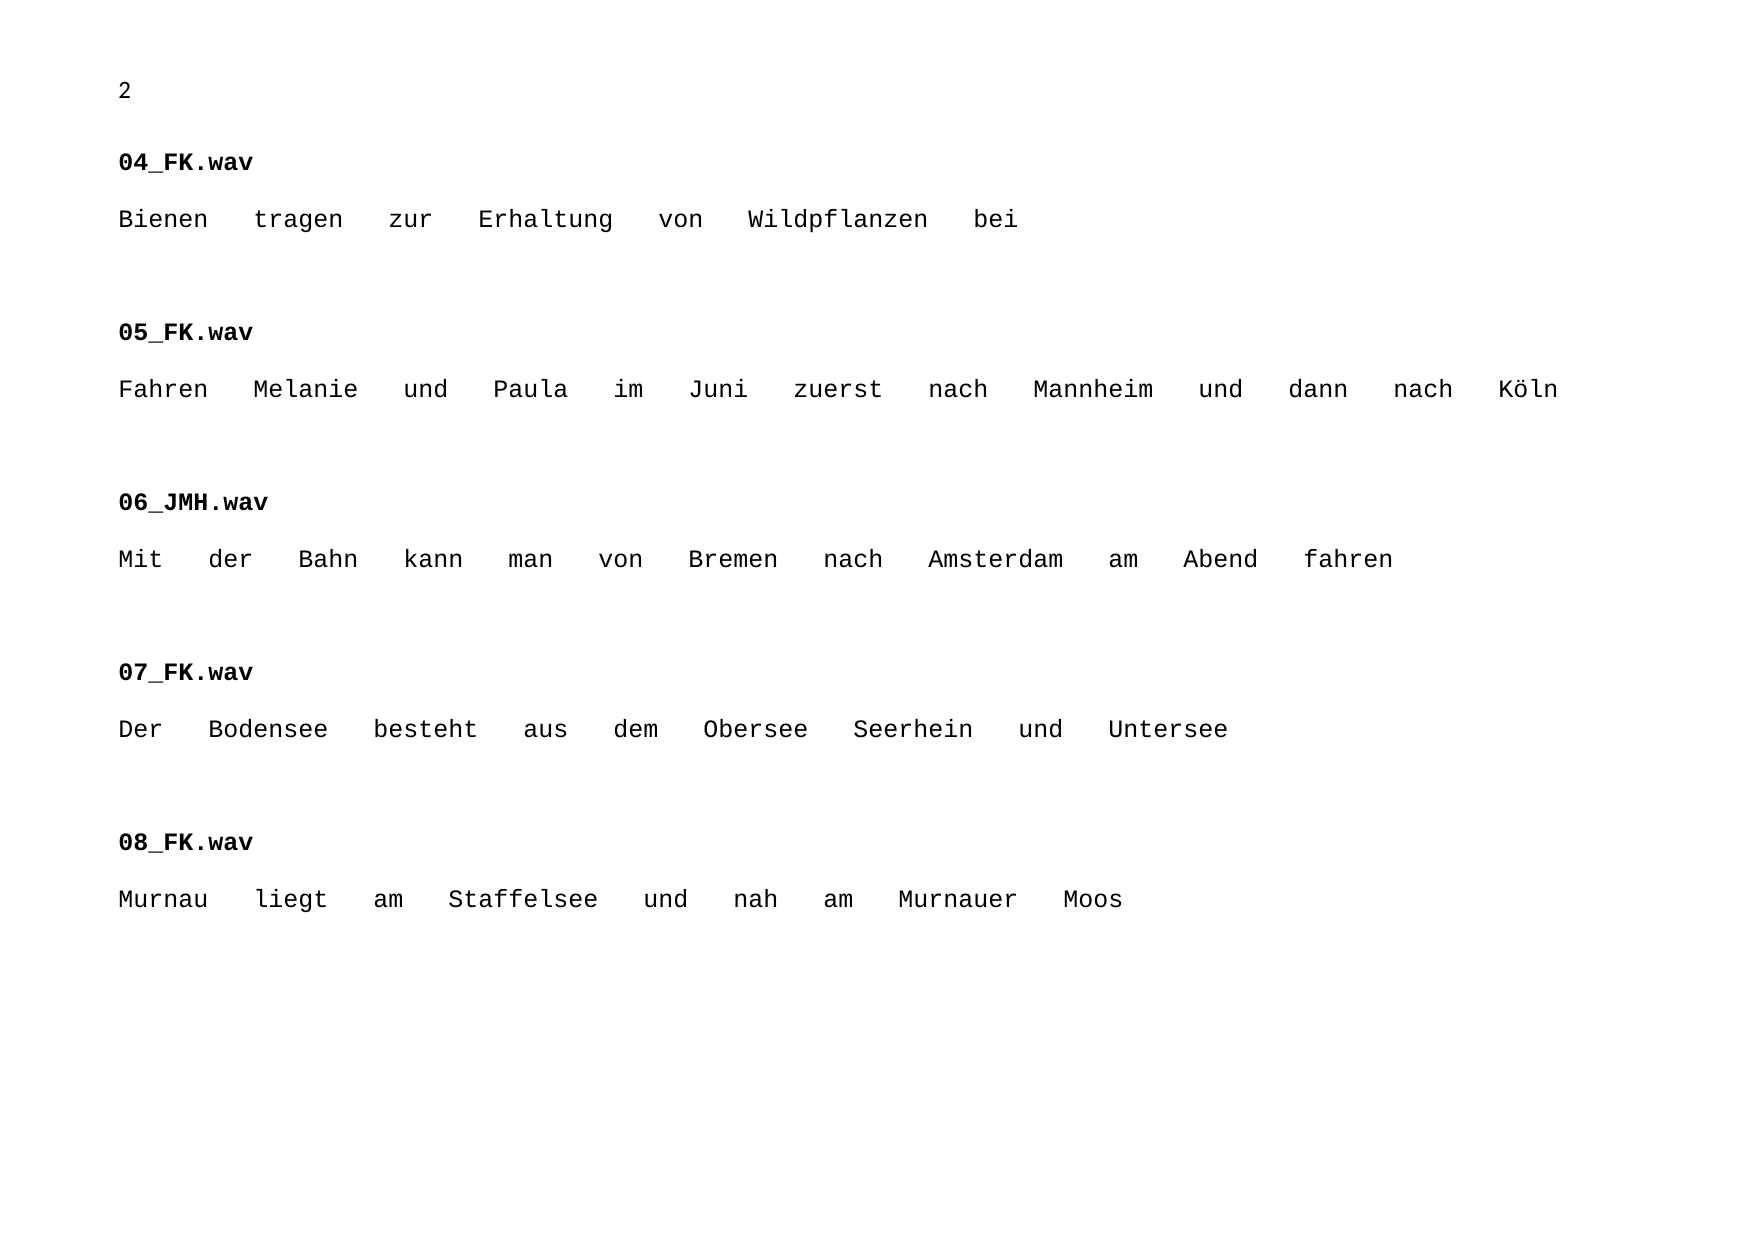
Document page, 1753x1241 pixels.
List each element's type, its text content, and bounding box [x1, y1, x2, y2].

text 06_JMH.wav [118, 490, 1634, 518]
text 04_FK.wav [118, 150, 1634, 178]
text 05_FK.wav [118, 320, 1634, 348]
text 07_FK.wav [118, 660, 1634, 688]
text Mit der Bahn kann man von Bremen nach Amsterdam am Abend fahren [118, 547, 1634, 575]
text Bienen tragen zur Erhaltung von Wildpflanzen bei [118, 207, 1634, 235]
text Murnau liegt am Staffelsee und nah am Murnauer Moos [118, 887, 1634, 915]
text 08_FK.wav [118, 830, 1634, 858]
text Der Bodensee besteht aus dem Obersee Seerhein und Untersee [118, 717, 1634, 745]
text Fahren Melanie und Paula im Juni zuerst nach Mannheim und dann nach Köln [118, 377, 1634, 405]
